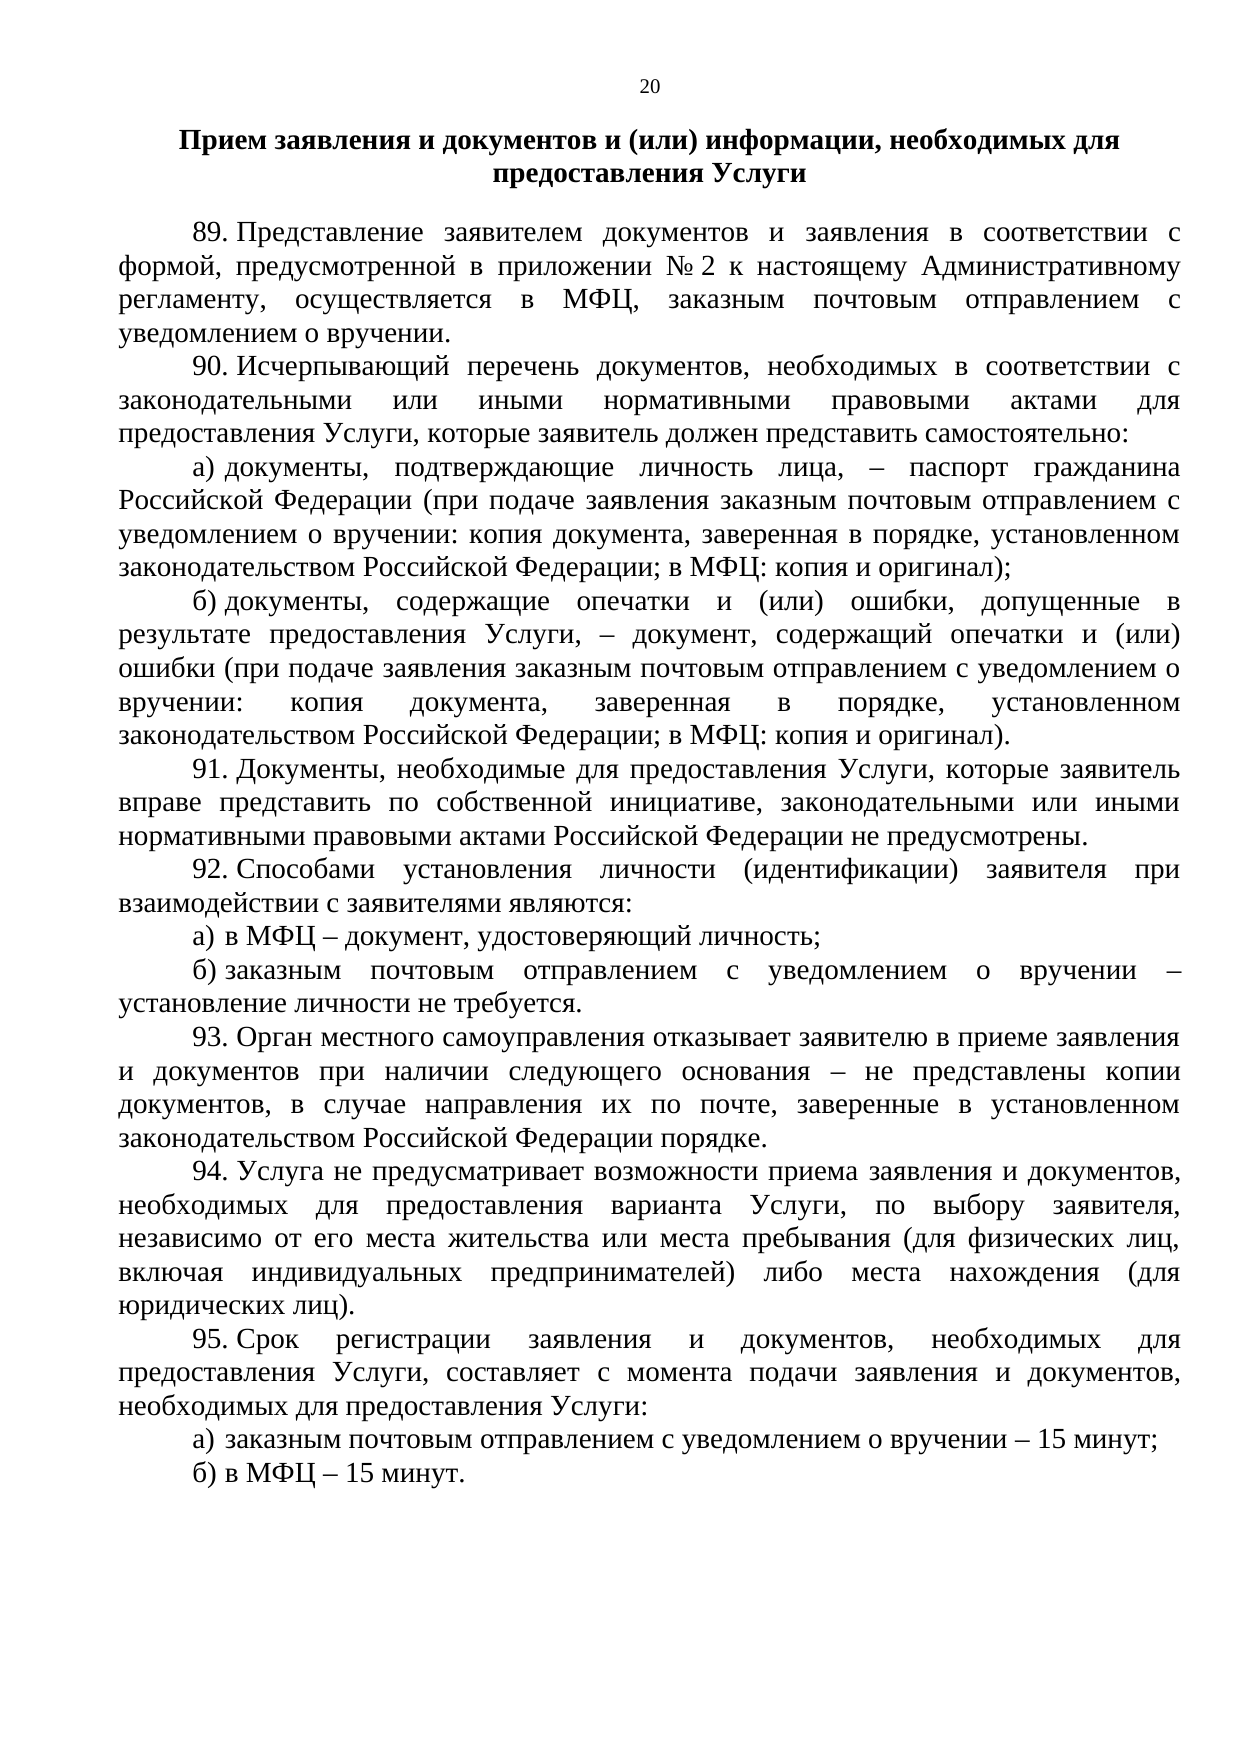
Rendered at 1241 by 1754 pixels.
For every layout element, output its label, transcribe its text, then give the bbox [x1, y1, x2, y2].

list Документы, необходимые для предоставления Услуги, которые заявитель вправе представить по собственной инициативе, законодательными или иными нормативными правовыми актами Российской Федерации не предусмотрены. [118, 751, 1181, 851]
list документы, содержащие опечатки и (или) ошибки, допущенные в результате предоставления Услуги, – документ, содержащий опечатки и (или) ошибки (при подаче заявления заказным почтовым отправлением с уведомлением о вручении: копия документа, заверенная в порядке, установленном законодательством Российской Федерации; в МФЦ: копия и оригинал). [118, 583, 1181, 751]
list заказным почтовым отправлением с уведомлением о вручении – 15 минут; [118, 1422, 1181, 1455]
list заказным почтовым отправлением с уведомлением о вручении – установление личности не требуется. [118, 952, 1181, 1019]
list в МФЦ – документ, удостоверяющий личность; [118, 918, 1181, 952]
list Услуга не предусматривает возможности приема заявления и документов, необходимых для предоставления варианта Услуги, по выбору заявителя, независимо от его места жительства или места пребывания (для физических лиц, включая индивидуальных предпринимателей) либо места нахождения (для юридических лиц). [118, 1153, 1181, 1321]
list Исчерпывающий перечень документов, необходимых в соответствии с законодательными или иными нормативными правовыми актами для предоставления Услуги, которые заявитель должен представить самостоятельно: [118, 348, 1181, 449]
text Прием заявления и документов и (или) информации, необходимых для предоставления Услуги [118, 122, 1181, 189]
list в МФЦ – 15 минут. [118, 1455, 1181, 1489]
list Орган местного самоуправления отказывает заявителю в приеме заявления и документов при наличии следующего основания – не представлены копии документов, в случае направления их по почте, заверенные в установленном законодательством Российской Федерации порядке. [118, 1019, 1181, 1153]
list Срок регистрации заявления и документов, необходимых для предоставления Услуги, составляет с момента подачи заявления и документов, необходимых для предоставления Услуги: [118, 1321, 1181, 1422]
list документы, подтверждающие личность лица, – паспорт гражданина Российской Федерации (при подаче заявления заказным почтовым отправлением с уведомлением о вручении: копия документа, заверенная в порядке, установленном законодательством Российской Федерации; в МФЦ: копия и оригинал); [118, 449, 1181, 583]
list Способами установления личности (идентификации) заявителя при взаимодействии с заявителями являются: [118, 851, 1181, 918]
list Представление заявителем документов и заявления в соответствии с формой, предусмотренной в приложении № 2 к настоящему Административному регламенту, осуществляется в МФЦ, заказным почтовым отправлением с уведомлением о вручении. [118, 214, 1181, 348]
